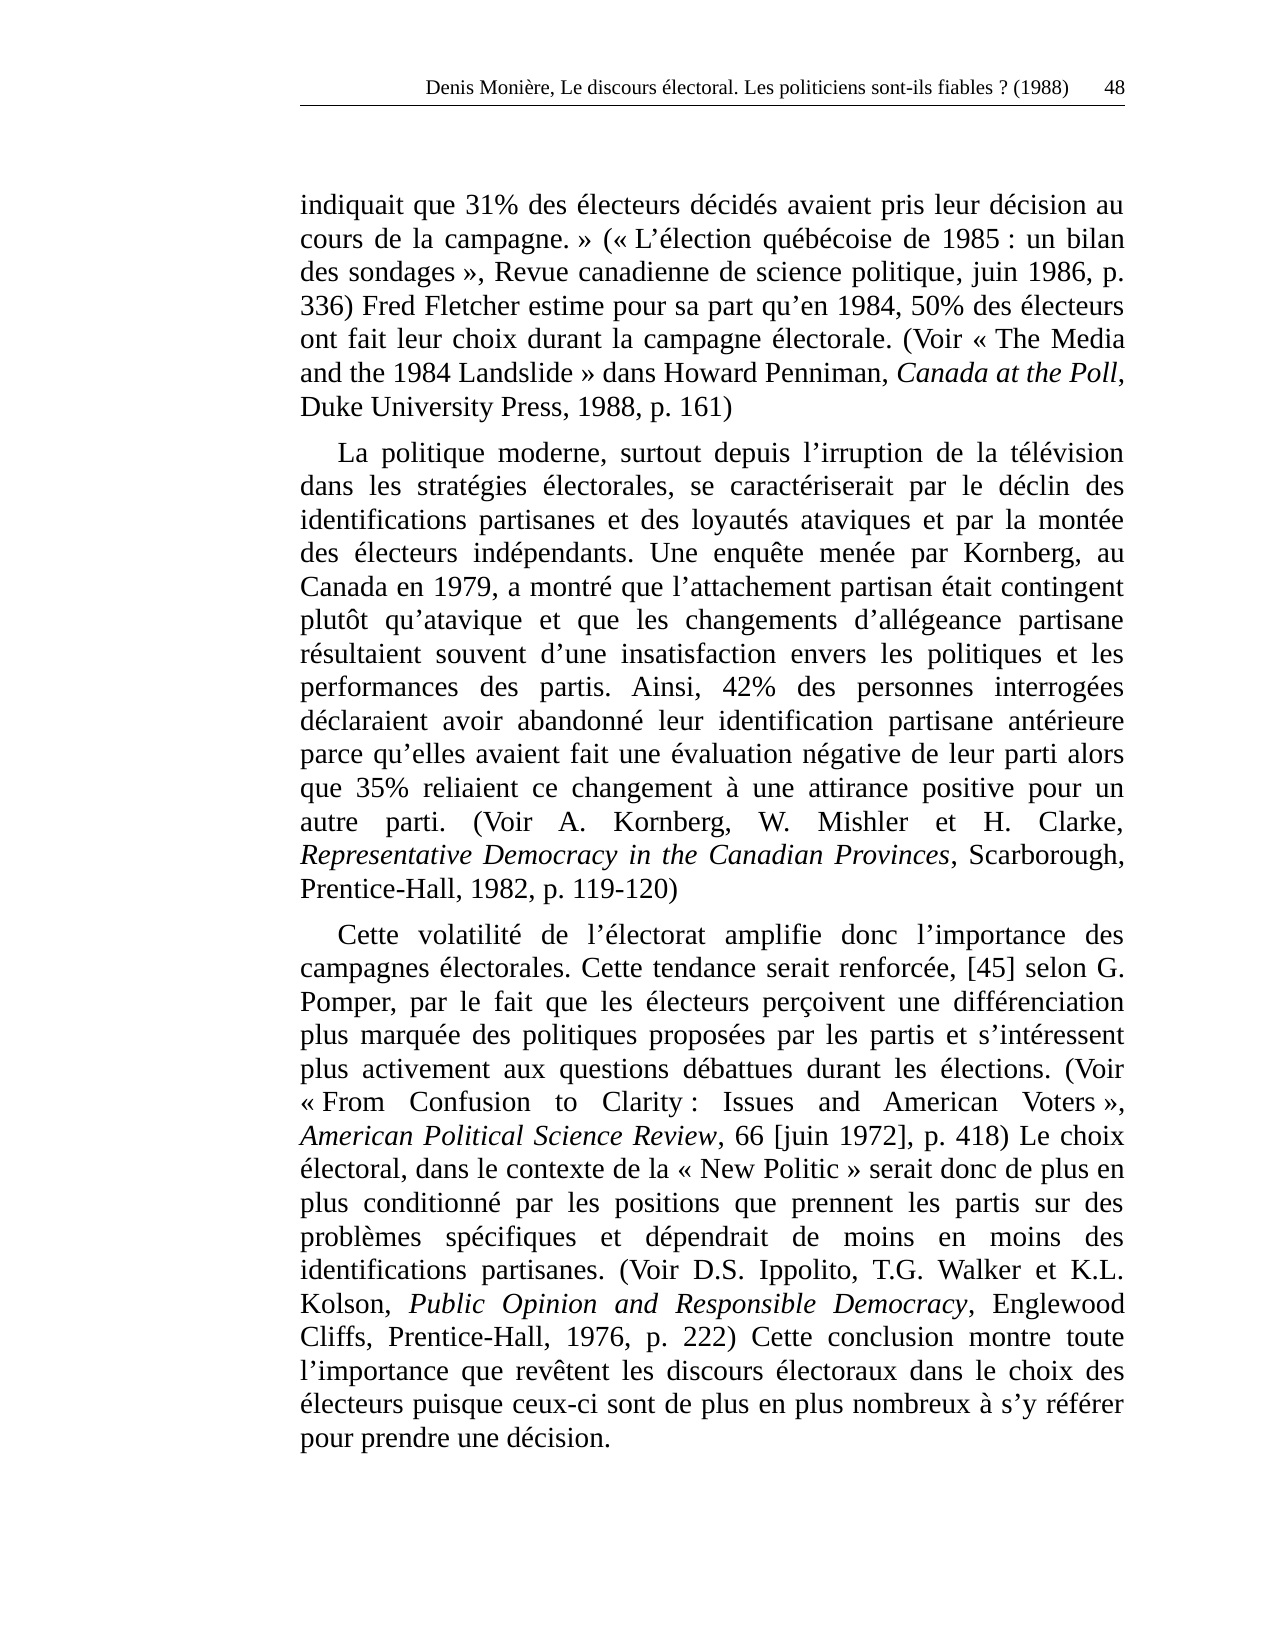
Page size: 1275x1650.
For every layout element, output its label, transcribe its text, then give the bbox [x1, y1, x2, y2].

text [300, 187, 1125, 422]
text La politique moderne, surtout depuis l’irruption de la télévision dans les stratégies électorales, se caractériserait par le déclin des identifications partisanes et des loyautés ataviques et par la montée des électeurs indépendants. Une enquête menée par Kornberg, au Canada en 1979, a montré que l’attachement partisan était contingent plutôt qu’atavique et que les changements d’allégeance partisane résultaient souvent d’une insatisfaction envers les politiques et les performances des partis. Ainsi, 42% des personnes interrogées déclaraient avoir abandonné leur identification partisane antérieure parce qu’elles avaient fait une évaluation négative de leur parti alors que 35% reliaient ce changement à une attirance positive pour un autre parti. (Voir A. Kornberg, W. Mishler et H. Clarke, Representative Democracy in the Canadian Provinces, Scarborough, Prentice-Hall, 1982, p. 119-120) [300, 435, 1125, 904]
text Cette volatilité de l’électorat amplifie donc l’importance des campagnes électorales. Cette tendance serait renforcée, [45] selon G. Pomper, par le fait que les électeurs perçoivent une différenciation plus marquée des politiques proposées par les partis et s’intéressent plus activement aux questions débattues durant les élections. (Voir « From Confusion to Clarity : Issues and American Voters », American Political Science Review, 66 [juin 1972], p. 418) Le choix électoral, dans le contexte de la « New Politic » serait donc de plus en plus conditionné par les positions que prennent les partis sur des problèmes spécifiques et dépendrait de moins en moins des identifications partisanes. (Voir D.S. Ippolito, T.G. Walker et K.L. Kolson, Public Opinion and Responsible Democracy, Englewood Cliffs, Prentice-Hall, 1976, p. 222) Cette conclusion montre toute l’importance que revêtent les discours électoraux dans le choix des électeurs puisque ceux-ci sont de plus en plus nombreux à s’y référer pour prendre une décision. [300, 917, 1125, 1453]
